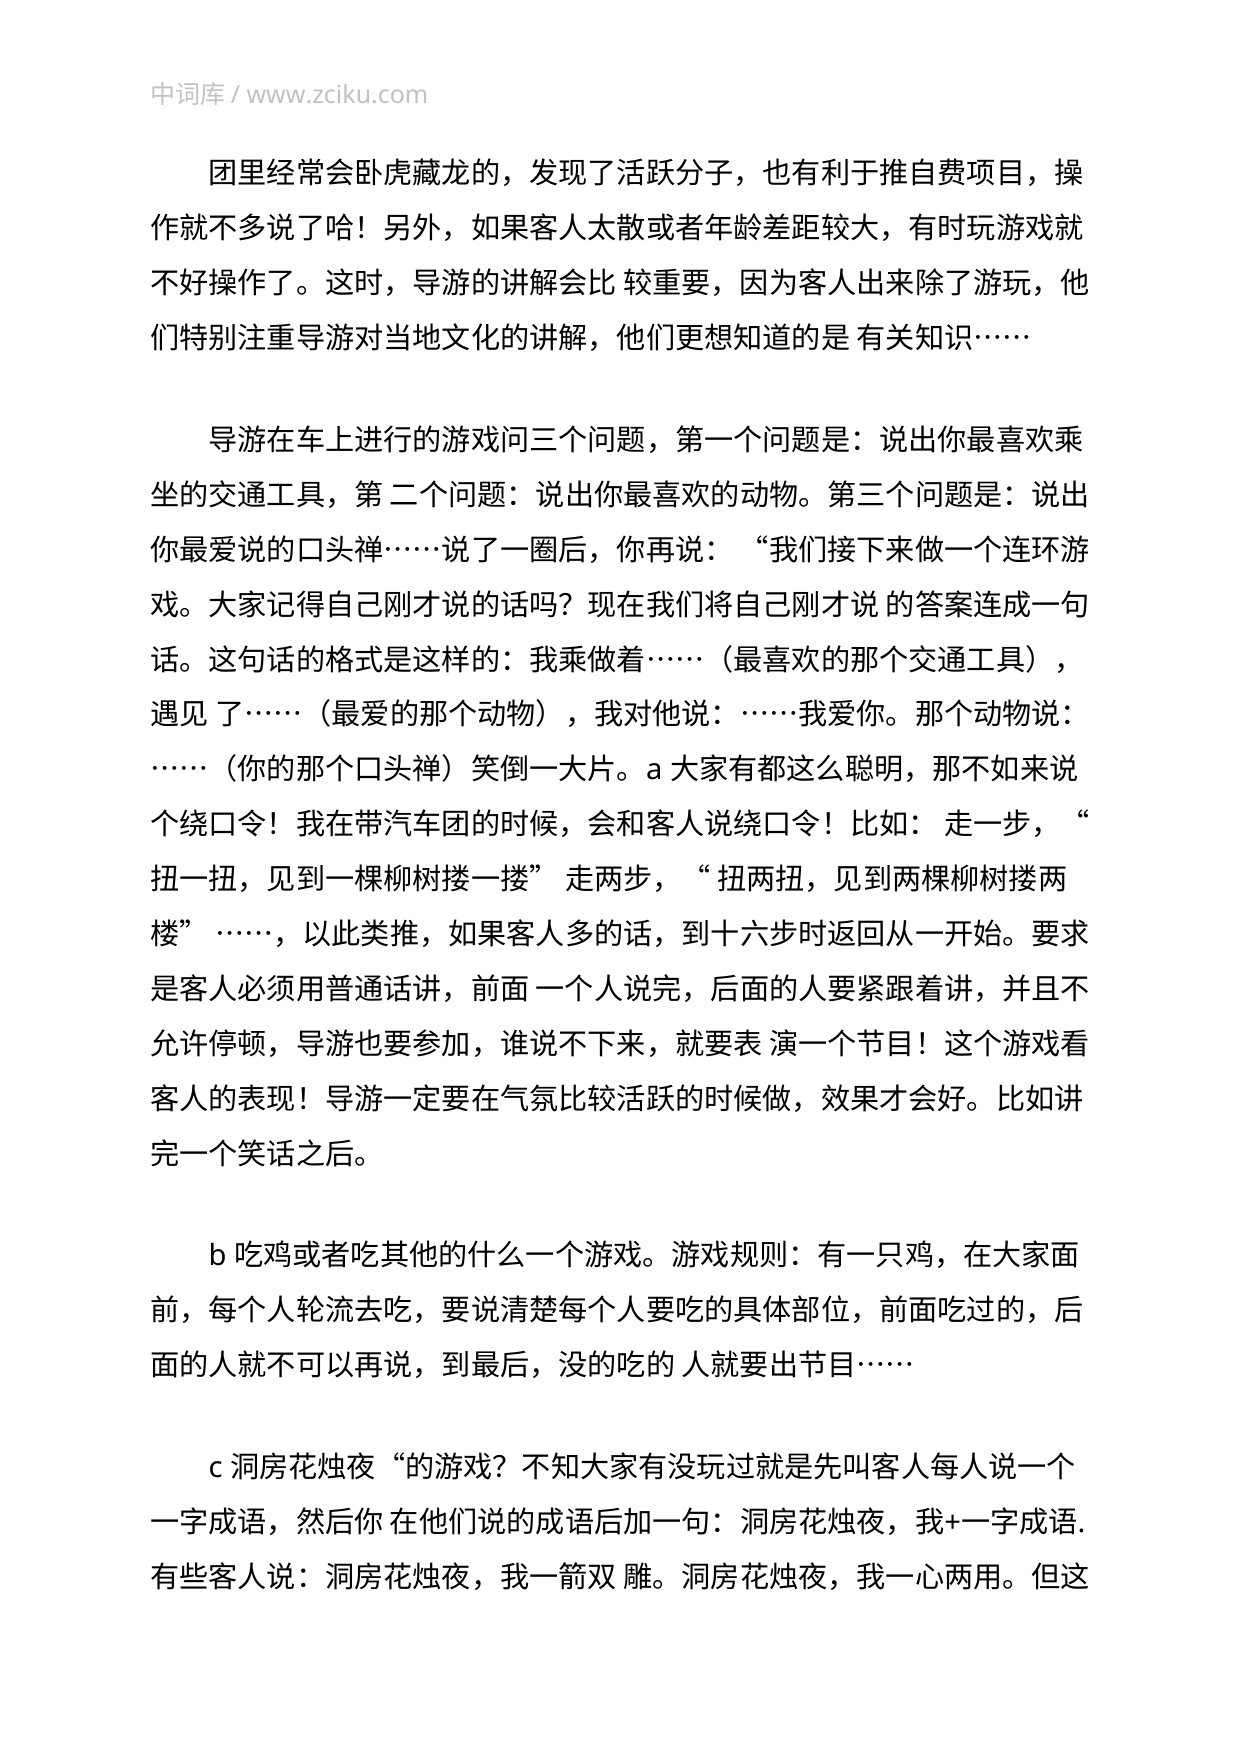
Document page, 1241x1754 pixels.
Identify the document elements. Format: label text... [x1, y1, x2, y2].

text 导游在车上进行的游戏问三个问题，第一个问题是：说出你最喜欢乘坐的交通工具，第 二个问题：说出你最喜欢的动物。第三个问题是：说出你最爱说的口头禅……说了一圈后，你再说： “我们接下来做一个连环游戏。大家记得自己刚才说的话吗？现在我们将自己刚才说 的答案连成一句话。这句话的格式是这样的：我乘做着……（最喜欢的那个交通工具），遇见 了……（最爱的那个动物），我对他说：……我爱你。那个动物说：……（你的那个口头禅）笑倒一大片。a 大家有都这么聪明，那不如来说个绕口令！我在带汽车团的时候，会和客人说绕口令！比如： 走一步，“ 扭一扭，见到一棵柳树搂一搂” 走两步，“ 扭两扭，见到两棵柳树搂两楼” ……，以此类推，如果客人多的话，到十六步时返回从一开始。要求是客人必须用普通话讲，前面 一个人说完，后面的人要紧跟着讲，并且不允许停顿，导游也要参加，谁说不下来，就要表 演一个节目！这个游戏看客人的表现！导游一定要在气氛比较活跃的时候做，效果才会好。比如讲完一个笑话之后。 [150, 416, 1090, 1172]
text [150, 1444, 1090, 1596]
text b 吃鸡或者吃其他的什么一个游戏。游戏规则：有一只鸡，在大家面前，每个人轮流去吃，要说清楚每个人要吃的具体部位，前面吃过的，后面的人就不可以再说，到最后，没的吃的 人就要出节目…… [150, 1232, 1090, 1384]
text 团里经常会卧虎藏龙的，发现了活跃分子，也有利于推自费项目，操作就不多说了哈！另外，如果客人太散或者年龄差距较大，有时玩游戏就不好操作了。这时，导游的讲解会比 较重要，因为客人出来除了游玩，他们特别注重导游对当地文化的讲解，他们更想知道的是 有关知识…… [150, 150, 1090, 357]
